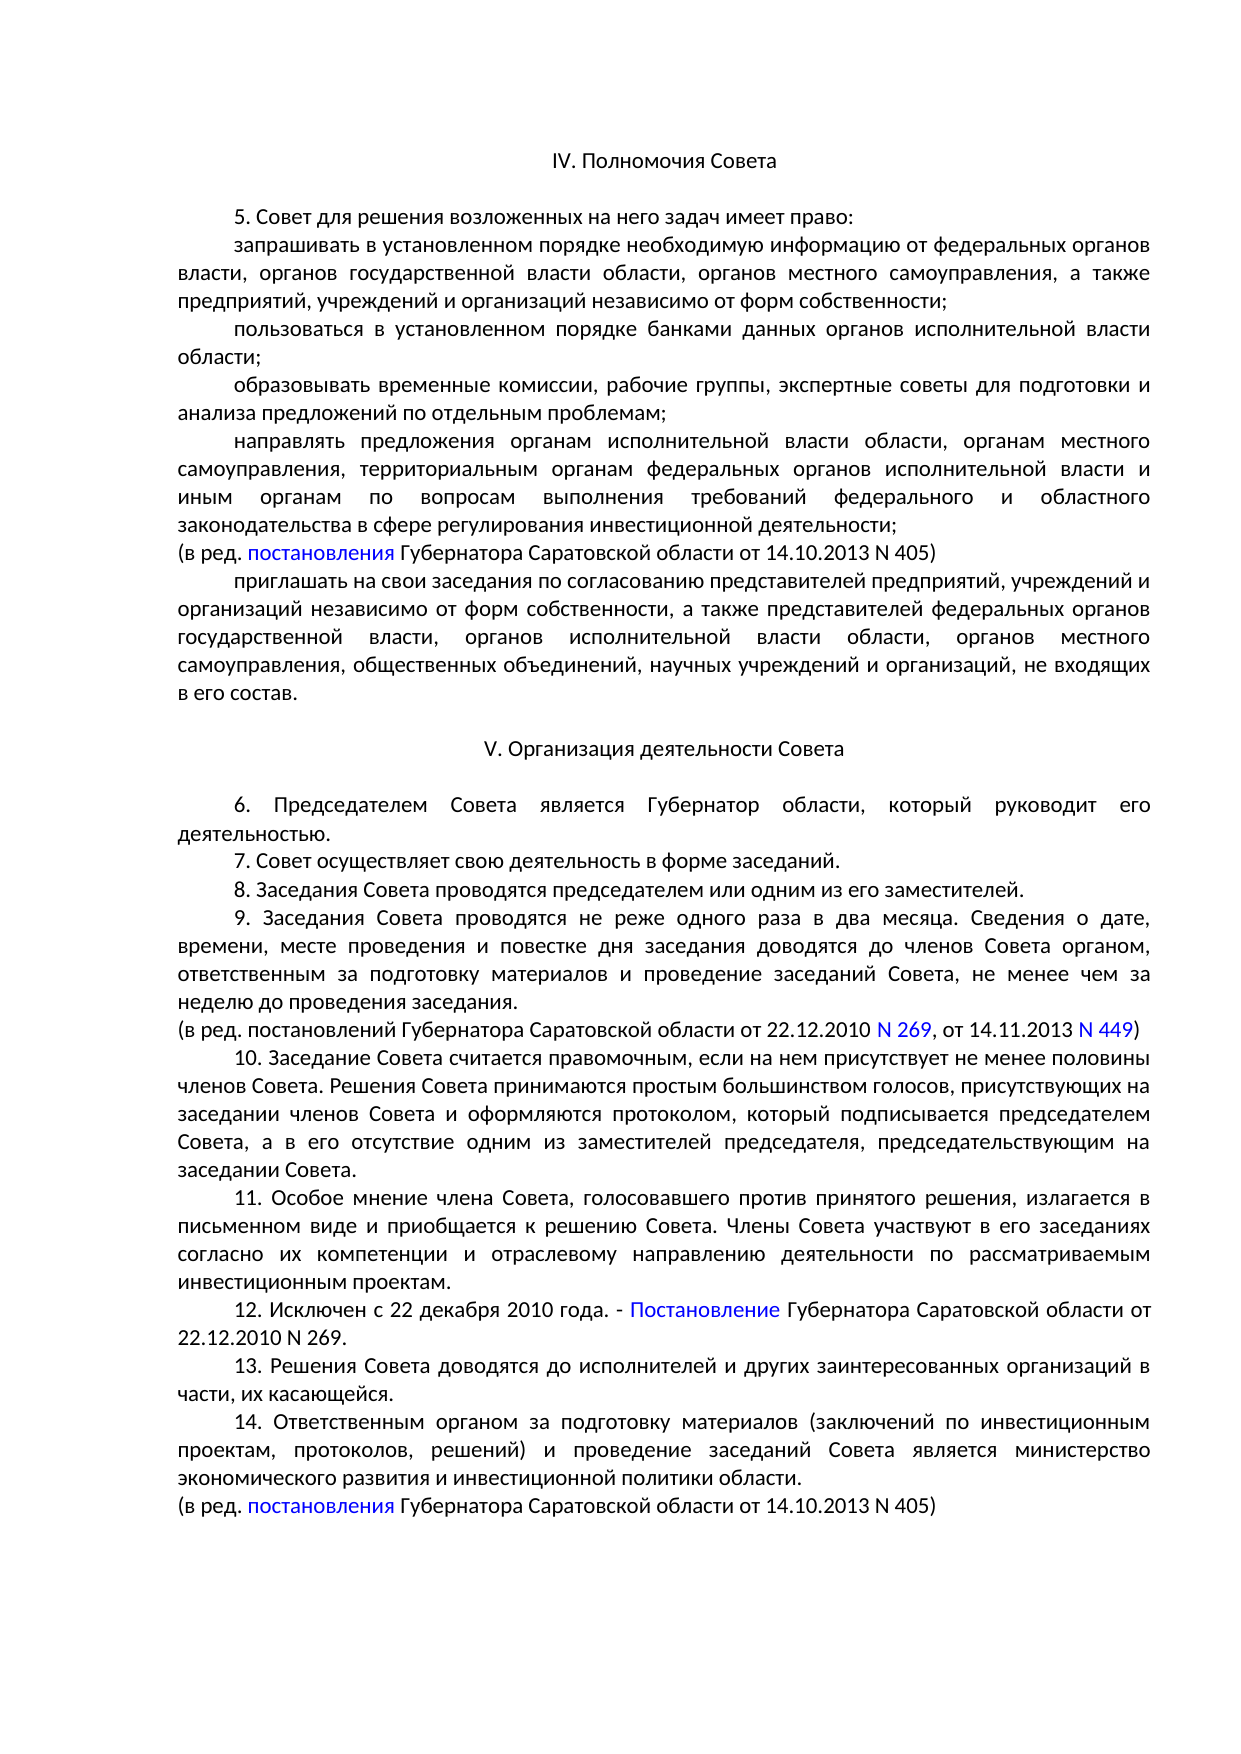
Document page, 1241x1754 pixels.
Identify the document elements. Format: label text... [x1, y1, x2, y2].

text 12. Исключен с 22 декабря 2010 года. - Постановление Губернатора Саратовской области от 22.12.2010 N 269. [177, 1295, 1152, 1351]
text IV. Полномочия Совета [177, 146, 1152, 174]
text 10. Заседание Совета считается правомочным, если на нем присутствует не менее половины членов Совета. Решения Совета принимаются простым большинством голосов, присутствующих на заседании членов Совета и оформляются протоколом, который подписывается председателем Совета, а в его отсутствие одним из заместителей председателя, председательствующим на заседании Совета. [177, 1043, 1152, 1183]
text пользоваться в установленном порядке банками данных органов исполнительной власти области; [177, 314, 1152, 370]
text запрашивать в установленном порядке необходимую информацию от федеральных органов власти, органов государственной власти области, органов местного самоуправления, а также предприятий, учреждений и организаций независимо от форм собственности; [177, 230, 1152, 314]
text 9. Заседания Совета проводятся не реже одного раза в два месяца. Сведения о дате, времени, месте проведения и повестке дня заседания доводятся до членов Совета органом, ответственным за подготовку материалов и проведение заседаний Совета, не менее чем за неделю до проведения заседания. [177, 903, 1152, 1015]
text (в ред. постановления Губернатора Саратовской области от 14.10.2013 N 405) [177, 538, 1152, 566]
text (в ред. постановлений Губернатора Саратовской области от 22.12.2010 N 269, от 14.11.2013 N 449) [177, 1015, 1152, 1043]
text 7. Совет осуществляет свою деятельность в форме заседаний. [177, 847, 1152, 875]
text направлять предложения органам исполнительной власти области, органам местного самоуправления, территориальным органам федеральных органов исполнительной власти и иным органам по вопросам выполнения требований федерального и областного законодательства в сфере регулирования инвестиционной деятельности; [177, 426, 1152, 538]
text 8. Заседания Совета проводятся председателем или одним из его заместителей. [177, 875, 1152, 903]
text 13. Решения Совета доводятся до исполнителей и других заинтересованных организаций в части, их касающейся. [177, 1351, 1152, 1407]
text (в ред. постановления Губернатора Саратовской области от 14.10.2013 N 405) [177, 1491, 1152, 1519]
text 11. Особое мнение члена Совета, голосовавшего против принятого решения, излагается в письменном виде и приобщается к решению Совета. Члены Совета участвуют в его заседаниях согласно их компетенции и отраслевому направлению деятельности по рассматриваемым инвестиционным проектам. [177, 1183, 1152, 1295]
text приглашать на свои заседания по согласованию представителей предприятий, учреждений и организаций независимо от форм собственности, а также представителей федеральных органов государственной власти, органов исполнительной власти области, органов местного самоуправления, общественных объединений, научных учреждений и организаций, не входящих в его состав. [177, 566, 1152, 707]
text V. Организация деятельности Совета [177, 734, 1152, 763]
text образовывать временные комиссии, рабочие группы, экспертные советы для подготовки и анализа предложений по отдельным проблемам; [177, 370, 1152, 426]
text 6. Председателем Совета является Губернатор области, который руководит его деятельностью. [177, 791, 1152, 847]
text 5. Совет для решения возложенных на него задач имеет право: [177, 202, 1152, 230]
text 14. Ответственным органом за подготовку материалов (заключений по инвестиционным проектам, протоколов, решений) и проведение заседаний Совета является министерство экономического развития и инвестиционной политики области. [177, 1407, 1152, 1491]
